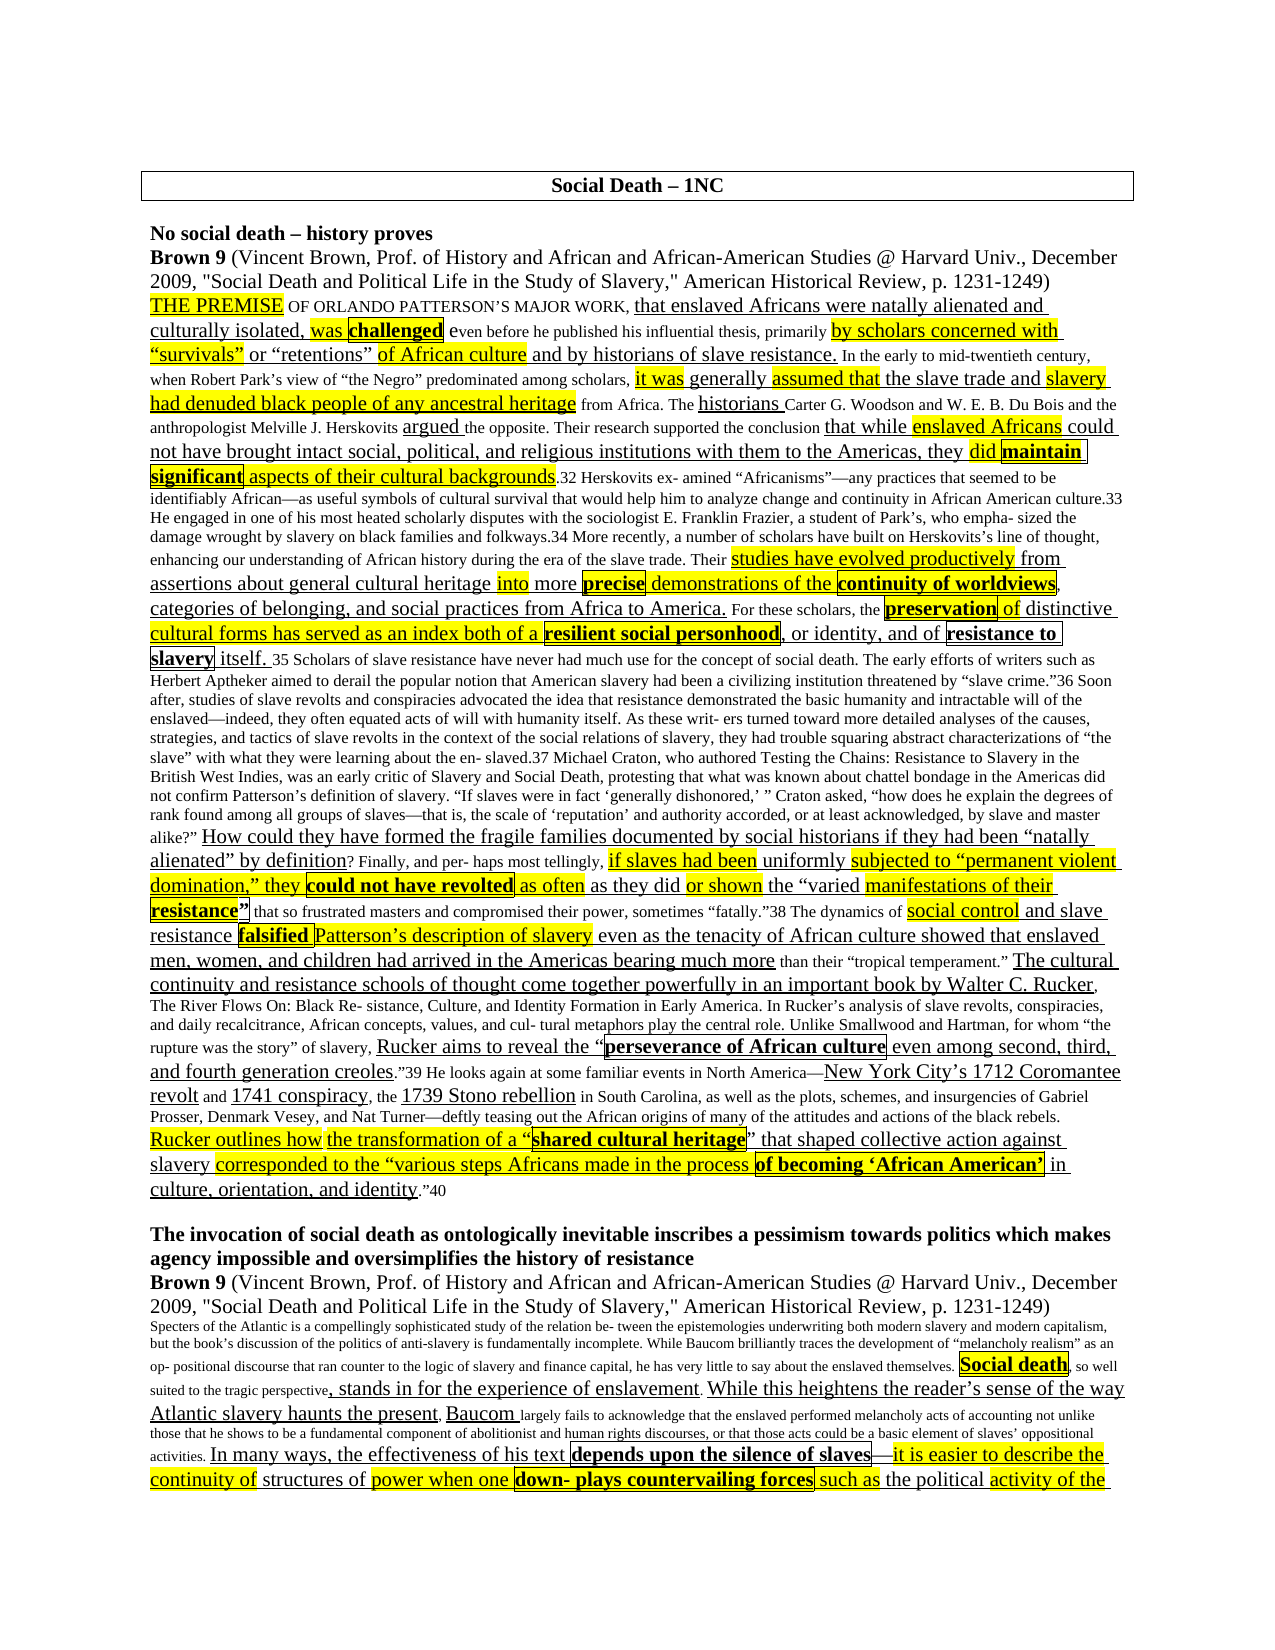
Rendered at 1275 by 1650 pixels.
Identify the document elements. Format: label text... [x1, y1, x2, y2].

text THE PREMISE OF ORLANDO PATTERSON’S MAJOR WORK, that enslaved Africans were natally alienated and culturally isolated, was challenged even before he published his influential thesis, primarily by scholars concerned with “survivals” or “retentions” of African culture and by historians of slave resistance. In the early to mid-twentieth century, when Robert Park’s view of “the Negro” predominated among scholars, it was generally assumed that the slave trade and slavery had denuded black people of any ancestral heritage from Africa. The historians Carter G. Woodson and W. E. B. Du Bois and the anthropologist Melville J. Herskovits argued the opposite. Their research supported the conclusion that while enslaved Africans could not have brought intact social, political, and religious institutions with them to the Americas, they did maintain significant aspects of their cultural backgrounds.32 Herskovits ex- amined “Africanisms”—any practices that seemed to be identifiably African—as useful symbols of cultural survival that would help him to analyze change and continuity in African American culture.33 He engaged in one of his most heated scholarly disputes with the sociologist E. Franklin Frazier, a student of Park’s, who empha- sized the damage wrought by slavery on black families and folkways.34 More recently, a number of scholars have built on Herskovits’s line of thought, enhancing our understanding of African history during the era of the slave trade. Their studies have evolved productively from assertions about general cultural heritage into more precise demonstrations of the continuity of worldviews, categories of belonging, and social practices from Africa to America. For these scholars, the preservation of distinctive cultural forms has served as an index both of a resilient social personhood, or identity, and of resistance to slavery itself. 35 Scholars of slave resistance have never had much use for the concept of social death. The early efforts of writers such as Herbert Aptheker aimed to derail the popular notion that American slavery had been a civilizing institution threatened by “slave crime.”36 Soon after, studies of slave revolts and conspiracies advocated the idea that resistance demonstrated the basic humanity and intractable will of the enslaved—indeed, they often equated acts of will with humanity itself. As these writ- ers turned toward more detailed analyses of the causes, strategies, and tactics of slave revolts in the context of the social relations of slavery, they had trouble squaring abstract characterizations of “the slave” with what they were learning about the en- slaved.37 Michael Craton, who authored Testing the Chains: Resistance to Slavery in the British West Indies, was an early critic of Slavery and Social Death, protesting that what was known about chattel bondage in the Americas did not confirm Patterson’s definition of slavery. “If slaves were in fact ‘generally dishonored,’ ” Craton asked, “how does he explain the degrees of rank found among all groups of slaves—that is, the scale of ‘reputation’ and authority accorded, or at least acknowledged, by slave and master alike?” How could they have formed the fragile families documented by social historians if they had been “natally alienated” by definition? Finally, and per- haps most tellingly, if slaves had been uniformly subjected to “permanent violent domination,” they could not have revolted as often as they did or shown the “varied manifestations of their resistance” that so frustrated masters and compromised their power, sometimes “fatally.”38 The dynamics of social control and slave resistance falsified Patterson’s description of slavery even as the tenacity of African culture showed that enslaved men, women, and children had arrived in the Americas bearing much more than their “tropical temperament.” The cultural continuity and resistance schools of thought come together powerfully in an important book by Walter C. Rucker, The River Flows On: Black Re- sistance, Culture, and Identity Formation in Early America. In Rucker’s analysis of slave revolts, conspiracies, and daily recalcitrance, African concepts, values, and cul- tural metaphors play the central role. Unlike Smallwood and Hartman, for whom “the rupture was the story” of slavery, Rucker aims to reveal the “perseverance of African culture even among second, third, and fourth generation creoles.”39 He looks again at some familiar events in North America—New York City’s 1712 Coromantee revolt and 1741 conspiracy, the 1739 Stono rebellion in South Carolina, as well as the plots, schemes, and insurgencies of Gabriel Prosser, Denmark Vesey, and Nat Turner—deftly teasing out the African origins of many of the attitudes and actions of the black rebels. Rucker outlines how the transformation of a “shared cultural heritage” that shaped collective action against slavery corresponded to the “various steps Africans made in the process of becoming ‘African American’ in culture, orientation, and identity.”40 [150, 293, 1125, 1201]
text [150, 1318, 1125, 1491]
text Brown 9 (Vincent Brown, Prof. of History and African and African-American Studies @ Harvard Univ., December 2009, "Social Death and Political Life in the Study of Slavery," American Historical Review, p. 1231-1249) [150, 245, 1125, 293]
subtitle Social Death – 1NC [142, 172, 1133, 200]
subtitle The invocation of social death as ontologically inevitable inscribes a pessimism towards politics which makes agency impossible and oversimplifies the history of resistance [150, 1221, 1125, 1269]
subtitle No social death – history proves [150, 221, 1125, 245]
text Brown 9 (Vincent Brown, Prof. of History and African and African-American Studies @ Harvard Univ., December 2009, "Social Death and Political Life in the Study of Slavery," American Historical Review, p. 1231-1249) [150, 1269, 1125, 1318]
